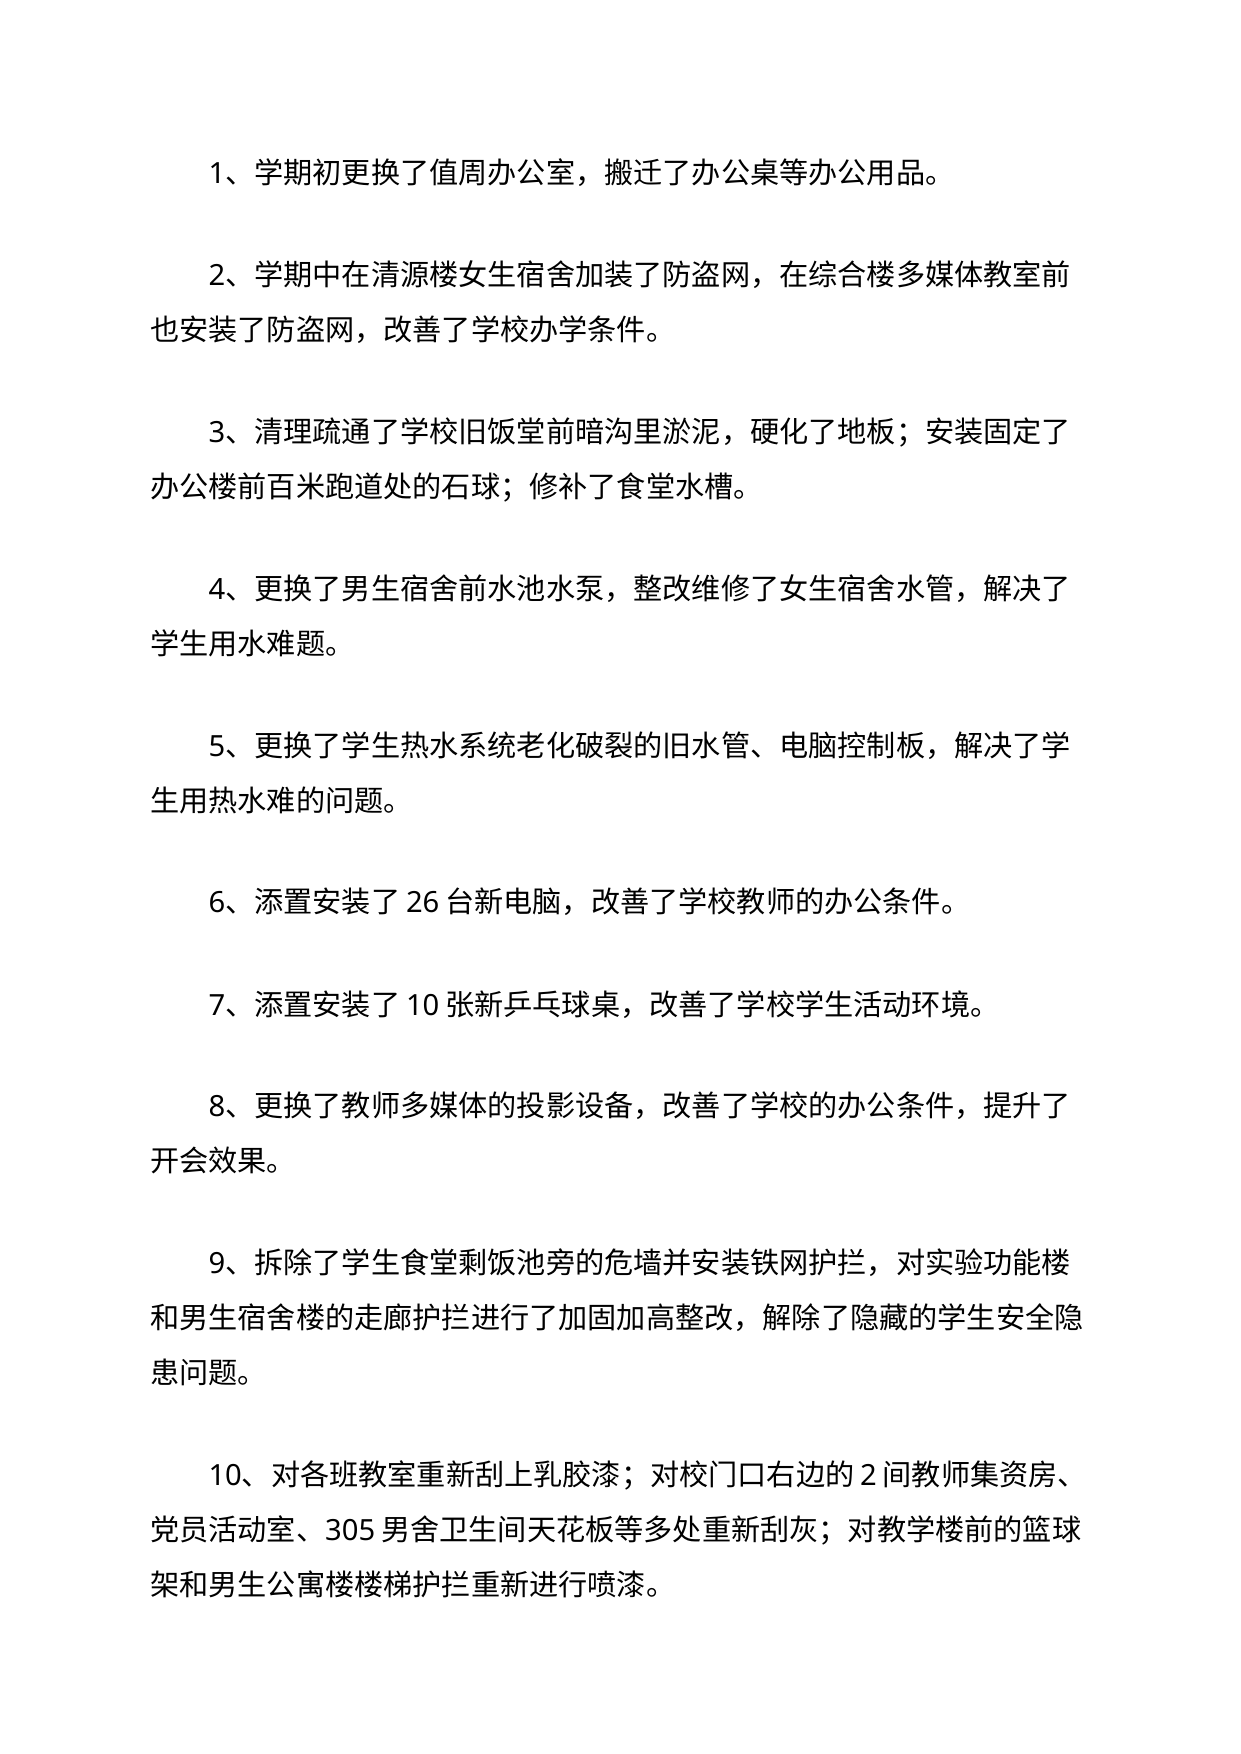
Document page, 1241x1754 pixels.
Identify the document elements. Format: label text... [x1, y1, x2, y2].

text 5、更换了学生热水系统老化破裂的旧水管、电脑控制板，解决了学生用热水难的问题。 [150, 722, 1090, 819]
text 1、学期初更换了值周办公室，搬迁了办公桌等办公用品。 [150, 150, 1090, 192]
text 9、拆除了学生食堂剩饭池旁的危墙并安装铁网护拦，对实验功能楼和男生宿舍楼的走廊护拦进行了加固加高整改，解除了隐藏的学生安全隐患问题。 [150, 1240, 1090, 1392]
text 6、添置安装了26台新电脑，改善了学校教师的办公条件。 [150, 879, 1090, 921]
text 7、添置安装了10张新乒乓球桌，改善了学校学生活动环境。 [150, 981, 1090, 1023]
text 2、学期中在清源楼女生宿舍加装了防盗网，在综合楼多媒体教室前也安装了防盗网，改善了学校办学条件。 [150, 252, 1090, 349]
text 10、对各班教室重新刮上乳胶漆；对校门口右边的2间教师集资房、党员活动室、305男舍卫生间天花板等多处重新刮灰；对教学楼前的篮球架和男生公寓楼楼梯护拦重新进行喷漆。 [150, 1451, 1090, 1604]
text 3、清理疏通了学校旧饭堂前暗沟里淤泥，硬化了地板；安装固定了办公楼前百米跑道处的石球；修补了食堂水槽。 [150, 409, 1090, 506]
text 8、更换了教师多媒体的投影设备，改善了学校的办公条件，提升了开会效果。 [150, 1083, 1090, 1180]
text 4、更换了男生宿舍前水池水泵，整改维修了女生宿舍水管，解决了学生用水难题。 [150, 566, 1090, 663]
